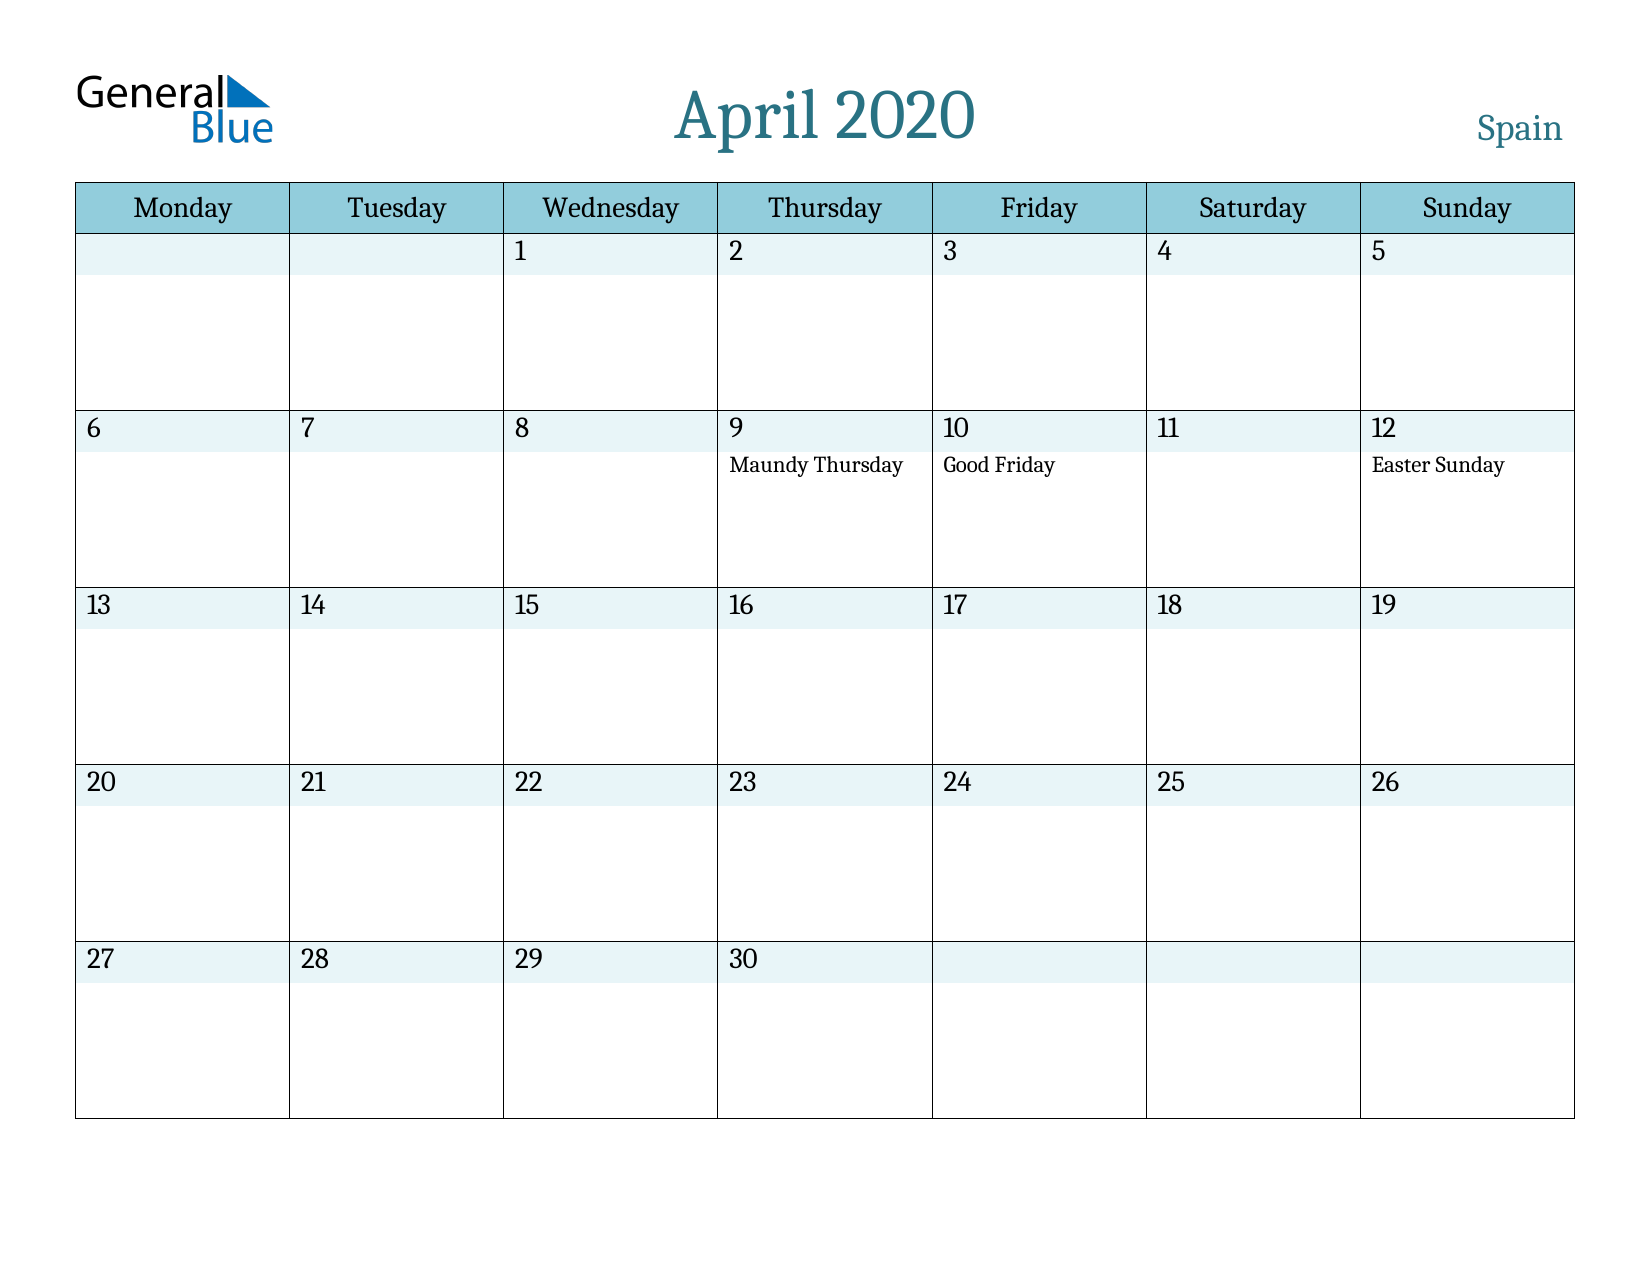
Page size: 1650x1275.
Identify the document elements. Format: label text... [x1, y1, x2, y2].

table_cell 9 [718, 411, 932, 452]
table_cell 24 [933, 765, 1146, 806]
table_cell [504, 983, 717, 1118]
table_cell [290, 234, 503, 275]
table_cell Good Friday [933, 452, 1146, 587]
table_cell Thursday [718, 183, 932, 233]
table_cell 21 [290, 765, 503, 806]
table_cell 26 [1361, 765, 1574, 806]
table_cell [76, 275, 289, 410]
table_cell [290, 629, 503, 764]
table_cell [76, 629, 289, 764]
table_cell 3 [933, 234, 1146, 275]
table_cell 12 [1361, 411, 1574, 452]
table_cell 20 [76, 765, 289, 806]
table_cell 19 [1361, 588, 1574, 629]
table_header April 2020 [504, 75, 1146, 182]
table_cell 4 [1147, 234, 1360, 275]
table_cell Easter Sunday [1361, 452, 1574, 587]
table_cell [933, 942, 1146, 983]
picture [77, 75, 273, 143]
table_cell [290, 983, 503, 1118]
table_cell [290, 452, 503, 587]
table_cell 2 [718, 234, 932, 275]
table_cell [1361, 806, 1574, 941]
table_cell [504, 806, 717, 941]
table_cell 28 [290, 942, 503, 983]
table_cell 27 [76, 942, 289, 983]
table_cell [718, 275, 932, 410]
table_cell [1361, 275, 1574, 410]
table_header [76, 75, 503, 182]
table_cell Friday [933, 183, 1146, 233]
table_cell 17 [933, 588, 1146, 629]
table_cell [504, 452, 717, 587]
table_cell [933, 806, 1146, 941]
table_cell Maundy Thursday [718, 452, 932, 587]
table_cell Tuesday [290, 183, 503, 233]
table_cell [504, 275, 717, 410]
table_cell 7 [290, 411, 503, 452]
table_cell [290, 806, 503, 941]
table_cell [76, 806, 289, 941]
table_cell 14 [290, 588, 503, 629]
table_cell [1361, 942, 1574, 983]
table_cell [76, 452, 289, 587]
table_cell 10 [933, 411, 1146, 452]
table_cell 22 [504, 765, 717, 806]
table_cell 16 [718, 588, 932, 629]
table_cell 6 [76, 411, 289, 452]
table_cell Saturday [1147, 183, 1360, 233]
table_header Spain [1146, 75, 1574, 182]
table_cell [1147, 275, 1360, 410]
table_cell 23 [718, 765, 932, 806]
table_cell [933, 275, 1146, 410]
table_cell [718, 983, 932, 1118]
table_cell 5 [1361, 234, 1574, 275]
table_cell [933, 629, 1146, 764]
table_cell [504, 629, 717, 764]
table_cell 30 [718, 942, 932, 983]
table_cell [76, 234, 289, 275]
table_cell [718, 806, 932, 941]
table_cell 25 [1147, 765, 1360, 806]
table_cell 13 [76, 588, 289, 629]
table_cell [1147, 942, 1360, 983]
table_cell [1361, 983, 1574, 1118]
table_cell 11 [1147, 411, 1360, 452]
table_cell [718, 629, 932, 764]
table_cell [76, 983, 289, 1118]
table_cell Monday [76, 183, 289, 233]
table_cell [290, 275, 503, 410]
table_cell 29 [504, 942, 717, 983]
table_cell 15 [504, 588, 717, 629]
table_cell [1147, 452, 1360, 587]
table_cell [933, 983, 1146, 1118]
table_cell [1147, 983, 1360, 1118]
table_cell Sunday [1361, 183, 1574, 233]
table_cell Wednesday [504, 183, 717, 233]
table_cell 18 [1147, 588, 1360, 629]
table_cell [1147, 806, 1360, 941]
table_cell [1147, 629, 1360, 764]
table_cell [1361, 629, 1574, 764]
table_cell 8 [504, 411, 717, 452]
table_cell 1 [504, 234, 717, 275]
